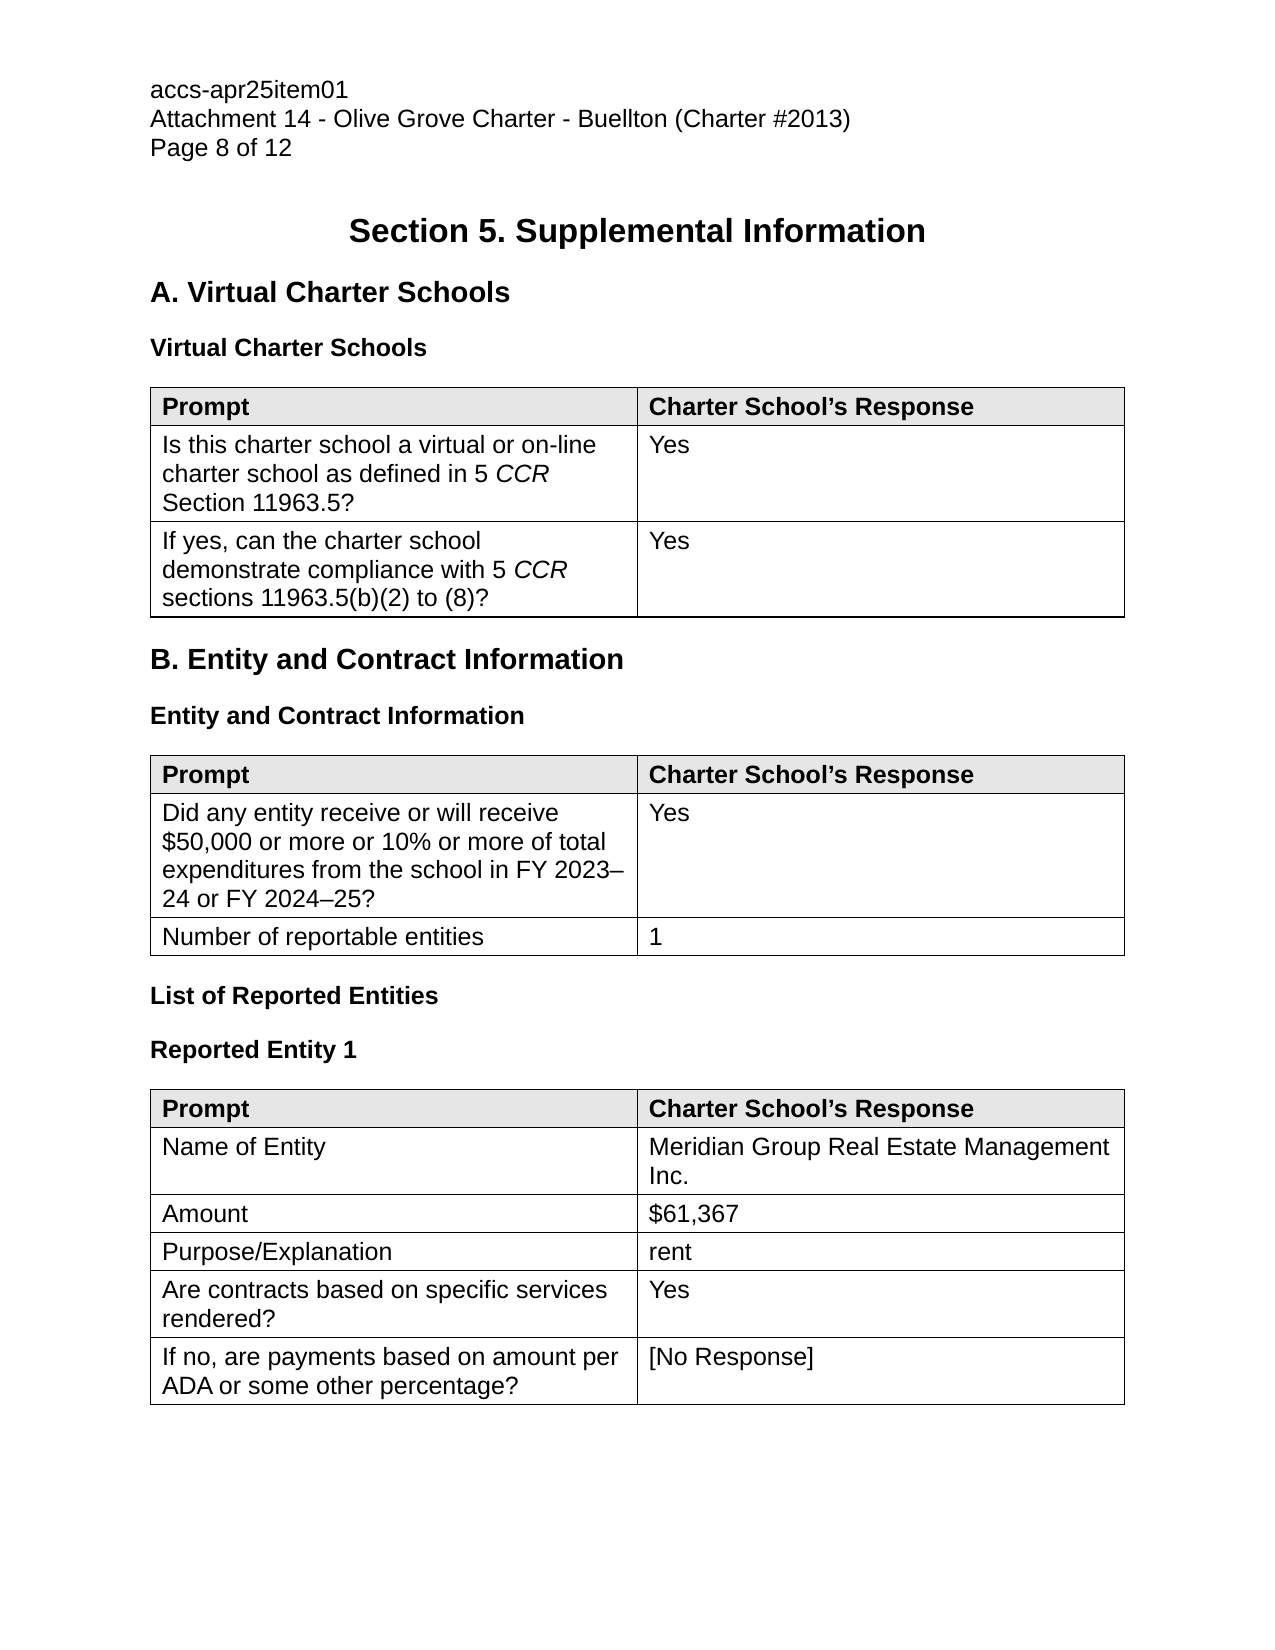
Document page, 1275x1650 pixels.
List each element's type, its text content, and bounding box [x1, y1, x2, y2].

table_cell Did any entity receive or will receive $50,000 or more or 10% or more of total expenditures from the school in FY 2023–24 or FY 2024–25? [151, 794, 637, 917]
table_cell 1 [638, 918, 1124, 955]
table_cell If yes, can the charter school demonstrate compliance with 5 CCR sections 11963.5(b)(2) to (8)? [151, 522, 637, 616]
table_header Charter School’s Response [638, 388, 1124, 425]
subtitle List of Reported Entities [150, 981, 1125, 1010]
table_cell If no, are payments based on amount per ADA or some other percentage? [151, 1338, 637, 1404]
table_cell Yes [638, 426, 1124, 521]
table_cell Yes [638, 522, 1124, 616]
table_cell [No Response] [638, 1338, 1124, 1404]
table_cell Number of reportable entities [151, 918, 637, 955]
table_cell Meridian Group Real Estate Management Inc. [638, 1128, 1124, 1194]
table_cell Amount [151, 1195, 637, 1232]
table_header Charter School’s Response [638, 756, 1124, 793]
subtitle B. Entity and Contract Information [150, 642, 1125, 676]
table_cell rent [638, 1233, 1124, 1270]
table_cell Yes [638, 1271, 1124, 1337]
table_header Charter School’s Response [638, 1090, 1124, 1127]
subtitle Section 5. Supplemental Information [150, 211, 1125, 250]
text Entity and Contract Information [150, 701, 1125, 730]
table_header Prompt [151, 388, 637, 425]
text Virtual Charter Schools [150, 333, 1125, 362]
subtitle A. Virtual Charter Schools [150, 275, 1125, 308]
table_cell Is this charter school a virtual or on-line charter school as defined in 5 CCR Section 11963.5? [151, 426, 637, 521]
table_cell Yes [638, 794, 1124, 917]
table_cell $61,367 [638, 1195, 1124, 1232]
table_header Prompt [151, 756, 637, 793]
table_cell Name of Entity [151, 1128, 637, 1194]
text Reported Entity 1 [150, 1035, 1125, 1064]
table_cell Purpose/Explanation [151, 1233, 637, 1270]
table_cell Are contracts based on specific services rendered? [151, 1271, 637, 1337]
table_header Prompt [151, 1090, 637, 1127]
